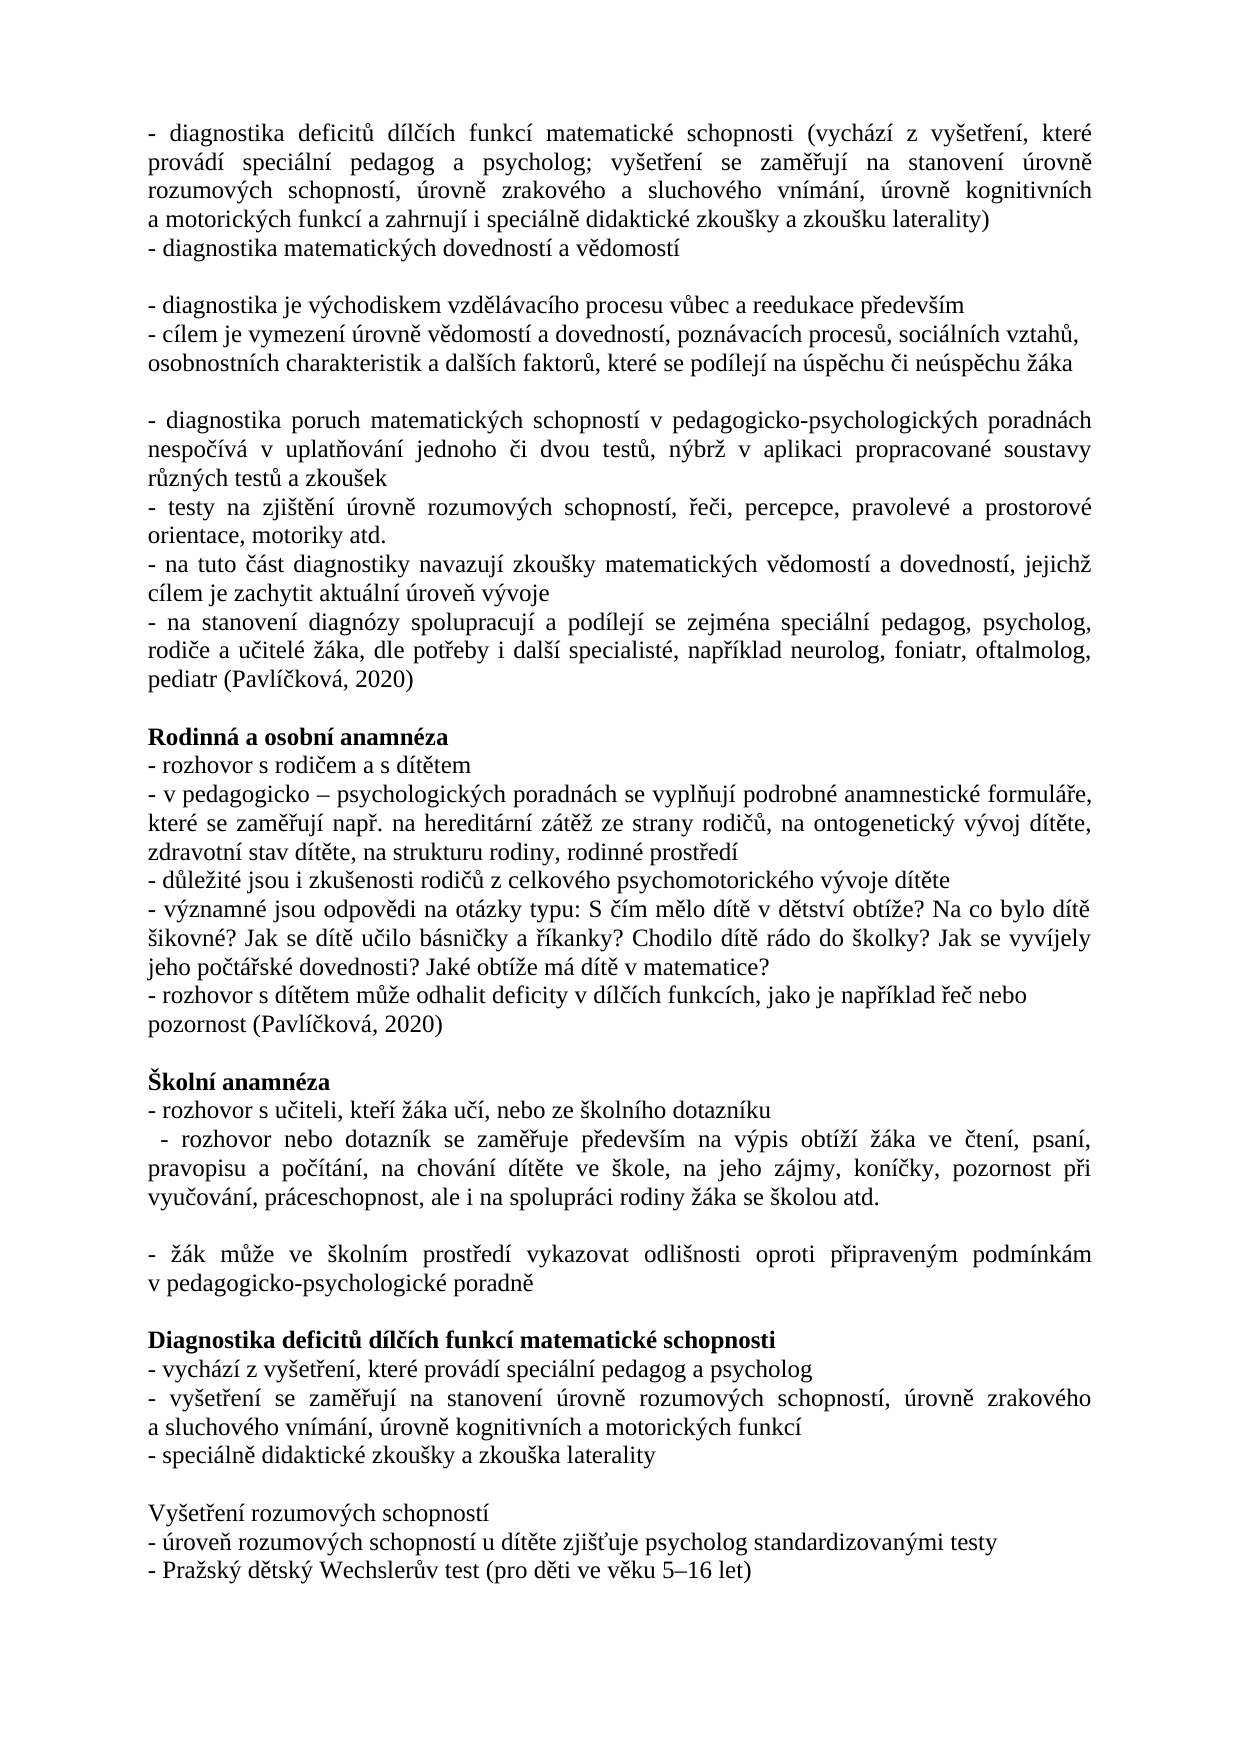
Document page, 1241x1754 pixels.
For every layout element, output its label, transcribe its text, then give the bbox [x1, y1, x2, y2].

text - na tuto část diagnostiky navazují zkoušky matematických vědomostí a dovedností, jejichž cílem je zachytit aktuální úroveň vývoje [148, 549, 1092, 607]
text - diagnostika matematických dovedností a vědomostí [148, 233, 1092, 262]
text Rodinná a osobní anamnéza [148, 722, 1092, 751]
text - v pedagogicko – psychologických poradnách se vyplňují podrobné anamnestické formuláře, které se zaměřují např. na hereditární zátěž ze strany rodičů, na ontogenetický vývoj dítěte, zdravotní stav dítěte, na strukturu rodiny, rodinné prostředí [148, 779, 1092, 866]
text Diagnostika deficitů dílčích funkcí matematické schopnosti [148, 1326, 1092, 1354]
text osobnostních charakteristik a dalších faktorů, které se podílejí na úspěchu či neúspěchu žáka [148, 348, 1092, 377]
text - rozhovor s učiteli, kteří žáka učí, nebo ze školního dotazníku [148, 1096, 1092, 1124]
text - důležité jsou i zkušenosti rodičů z celkového psychomotorického vývoje dítěte [148, 866, 1092, 894]
text - diagnostika je východiskem vzdělávacího procesu vůbec a reedukace především [148, 291, 1092, 319]
text - úroveň rozumových schopností u dítěte zjišťuje psycholog standardizovanými testy [148, 1527, 1092, 1556]
text - na stanovení diagnózy spolupracují a podílejí se zejména speciální pedagog, psycholog, rodiče a učitelé žáka, dle potřeby i další specialisté, například neurolog, foniatr, oftalmolog, pediatr (Pavlíčková, 2020) [148, 607, 1092, 693]
text - významné jsou odpovědi na otázky typu: S čím mělo dítě v dětství obtíže? Na co bylo dítě šikovné? Jak se dítě učilo básničky a říkanky? Chodilo dítě rádo do školky? Jak se vyvíjely jeho počtářské dovednosti? Jaké obtíže má dítě v matematice? [148, 894, 1092, 981]
text - rozhovor s rodičem a s dítětem [148, 751, 1092, 779]
text - cílem je vymezení úrovně vědomostí a dovedností, poznávacích procesů, sociálních vztahů, [148, 319, 1092, 348]
text - žák může ve školním prostředí vykazovat odlišnosti oproti připraveným podmínkám v pedagogicko-psychologické poradně [148, 1239, 1092, 1297]
text - vyšetření se zaměřují na stanovení úrovně rozumových schopností, úrovně zrakového a sluchového vnímání, úrovně kognitivních a motorických funkcí [148, 1383, 1092, 1441]
text - rozhovor s dítětem může odhalit deficity v dílčích funkcích, jako je například řeč nebo [148, 981, 1092, 1009]
text - speciálně didaktické zkoušky a zkouška laterality [148, 1441, 1092, 1469]
text - diagnostika poruch matematických schopností v pedagogicko-psychologických poradnách nespočívá v uplatňování jednoho či dvou testů, nýbrž v aplikaci propracované soustavy různých testů a zkoušek [148, 406, 1092, 492]
text - rozhovor nebo dotazník se zaměřuje především na výpis obtíží žáka ve čtení, psaní, pravopisu a počítání, na chování dítěte ve škole, na jeho zájmy, koníčky, pozornost při vyučování, práceschopnost, ale i na spolupráci rodiny žáka se školou atd. [148, 1124, 1092, 1211]
text Školní anamnéza [148, 1067, 1092, 1096]
text Vyšetření rozumových schopností [148, 1498, 1092, 1527]
text pozornost (Pavlíčková, 2020) [148, 1009, 1092, 1038]
text - testy na zjištění úrovně rozumových schopností, řeči, percepce, pravolevé a prostorové orientace, motoriky atd. [148, 492, 1092, 549]
text - vychází z vyšetření, které provádí speciální pedagog a psycholog [148, 1354, 1092, 1383]
text - Pražský dětský Wechslerův test (pro děti ve věku 5–16 let) [148, 1556, 1092, 1584]
text - diagnostika deficitů dílčích funkcí matematické schopnosti (vychází z vyšetření, které provádí speciální pedagog a psycholog; vyšetření se zaměřují na stanovení úrovně rozumových schopností, úrovně zrakového a sluchového vnímání, úrovně kognitivních a motorických funkcí a zahrnují i speciálně didaktické zkoušky a zkoušku laterality) [148, 118, 1092, 233]
